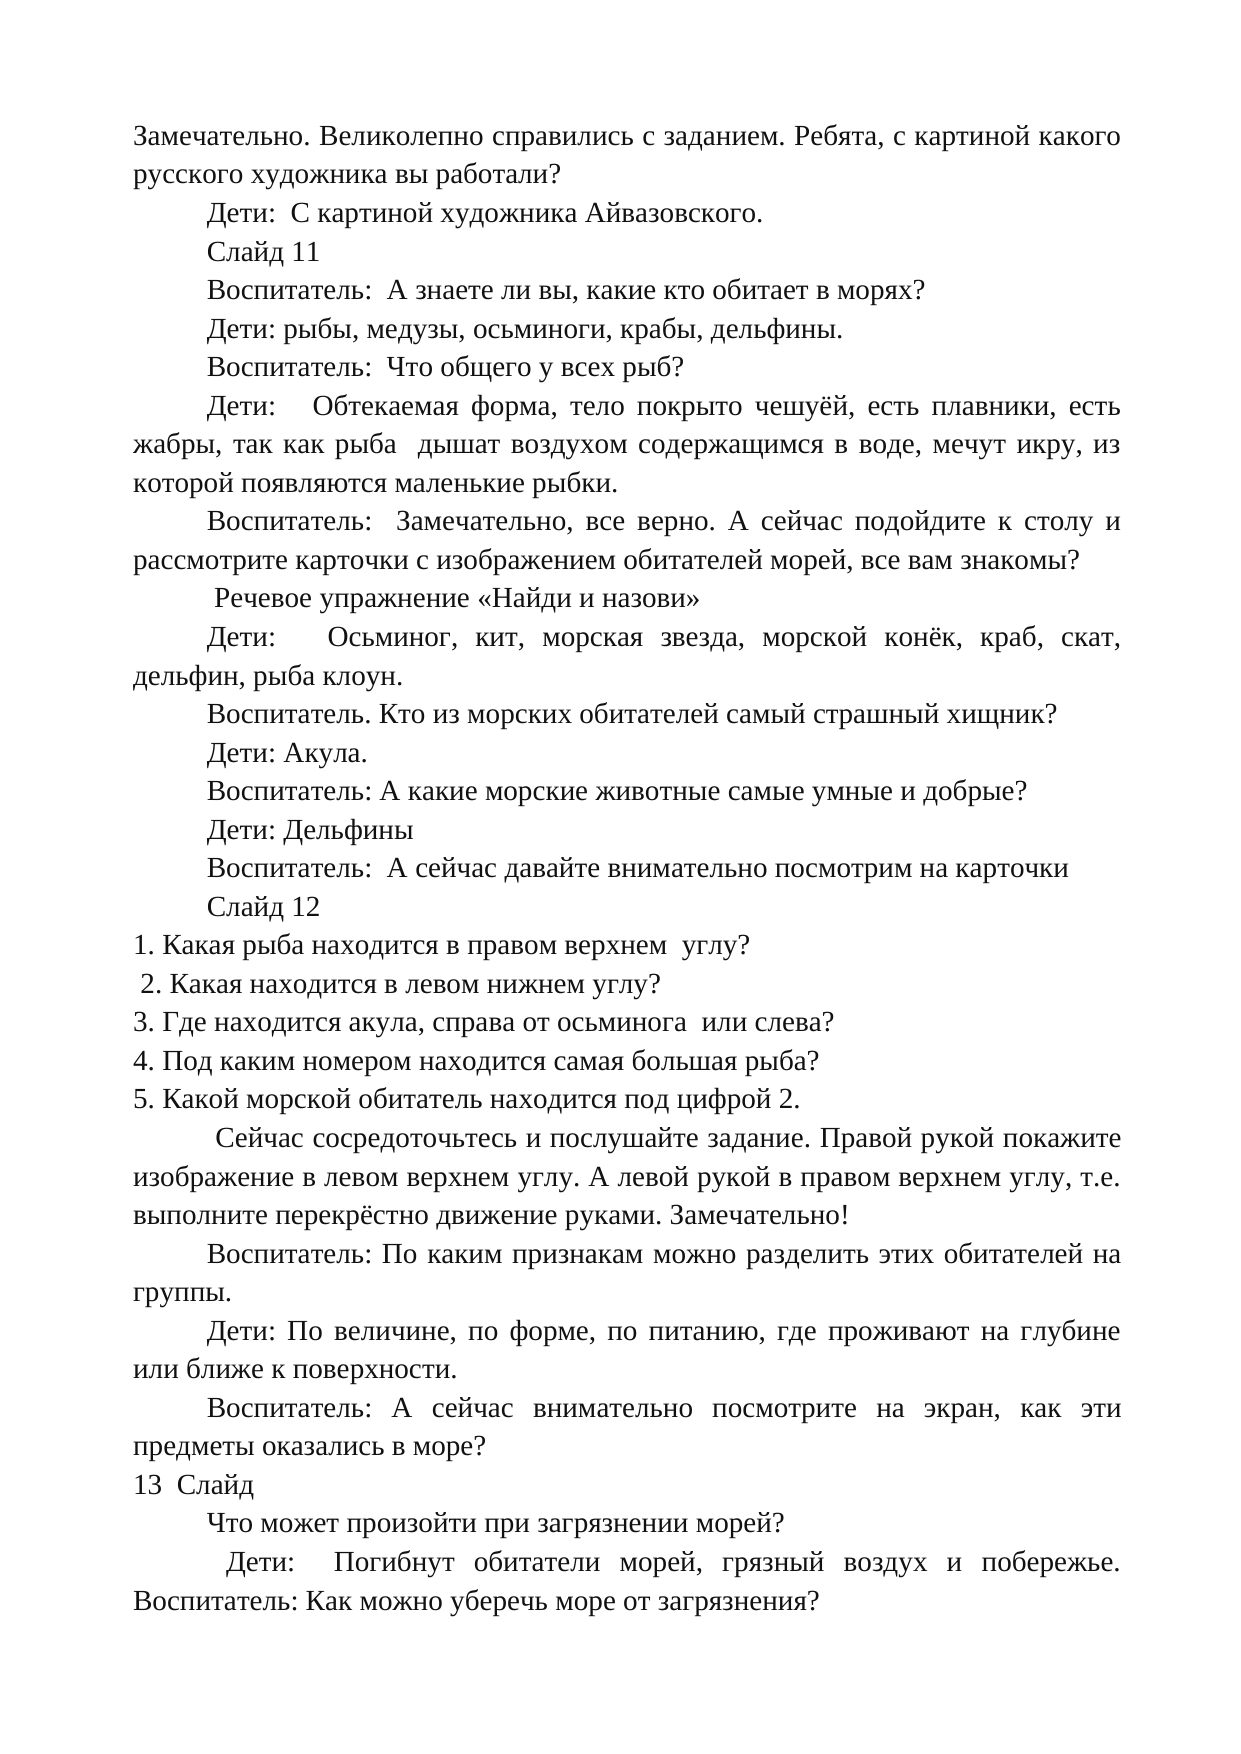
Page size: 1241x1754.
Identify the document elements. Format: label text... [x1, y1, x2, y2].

text Речевое упражнение «Найди и назови» [133, 581, 1122, 614]
text Дети: Акула. [133, 735, 1122, 768]
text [133, 118, 1122, 190]
text Дети: Осьминог, кит, морская звезда, морской конёк, краб, скат, дельфин, рыба клоун. [133, 619, 1122, 691]
text Воспитатель: А какие морские животные самые умные и добрые? [133, 773, 1122, 807]
text 13 Слайд [133, 1467, 1122, 1501]
text Воспитатель: Что общего у всех рыб? [133, 349, 1122, 383]
text 5. Какой морской обитатель находится под цифрой 2. [133, 1082, 1122, 1115]
text Воспитатель. Кто из морских обитателей самый страшный хищник? [133, 696, 1122, 730]
text Слайд 11 [133, 234, 1122, 267]
text Воспитатель: Замечательно, все верно. А сейчас подойдите к столу и рассмотрите карточки с изображением обитателей морей, все вам знакомы? [133, 503, 1122, 576]
text Сейчас сосредоточьтесь и послушайте задание. Правой рукой покажите изображение в левом верхнем углу. А левой рукой в правом верхнем углу, т.е. выполните перекрёстно движение руками. Замечательно! [133, 1120, 1122, 1231]
text Что может произойти при загрязнении морей? [133, 1506, 1122, 1539]
text 3. Где находится акула, справа от осьминога или слева? [133, 1004, 1122, 1038]
text Дети: Дельфины [133, 812, 1122, 845]
text Дети: Обтекаемая форма, тело покрыто чешуёй, есть плавники, есть жабры, так как рыба дышат воздухом содержащимся в воде, мечут икру, из которой появляются маленькие рыбки. [133, 388, 1122, 498]
text Воспитатель: По каким признакам можно разделить этих обитателей на группы. [133, 1236, 1122, 1308]
text Воспитатель: А сейчас давайте внимательно посмотрим на карточки [133, 850, 1122, 884]
text Дети: По величине, по форме, по питанию, где проживают на глубине или ближе к поверхности. [133, 1313, 1122, 1385]
text 1. Какая рыба находится в правом верхнем углу? [133, 927, 1122, 961]
text Дети: рыбы, медузы, осьминоги, крабы, дельфины. [133, 311, 1122, 344]
text Дети: С картиной художника Айвазовского. [133, 195, 1122, 229]
text 2. Какая находится в левом нижнем углу? [133, 966, 1122, 999]
text Слайд 12 [133, 889, 1122, 922]
text 4. Под каким номером находится самая большая рыба? [133, 1043, 1122, 1077]
text Дети: Погибнут обитатели морей, грязный воздух и побережье. Воспитатель: Как можно уберечь море от загрязнения? [133, 1544, 1122, 1616]
text Воспитатель: А знаете ли вы, какие кто обитает в морях? [133, 272, 1122, 306]
text Воспитатель: А сейчас внимательно посмотрите на экран, как эти предметы оказались в море? [133, 1390, 1122, 1462]
